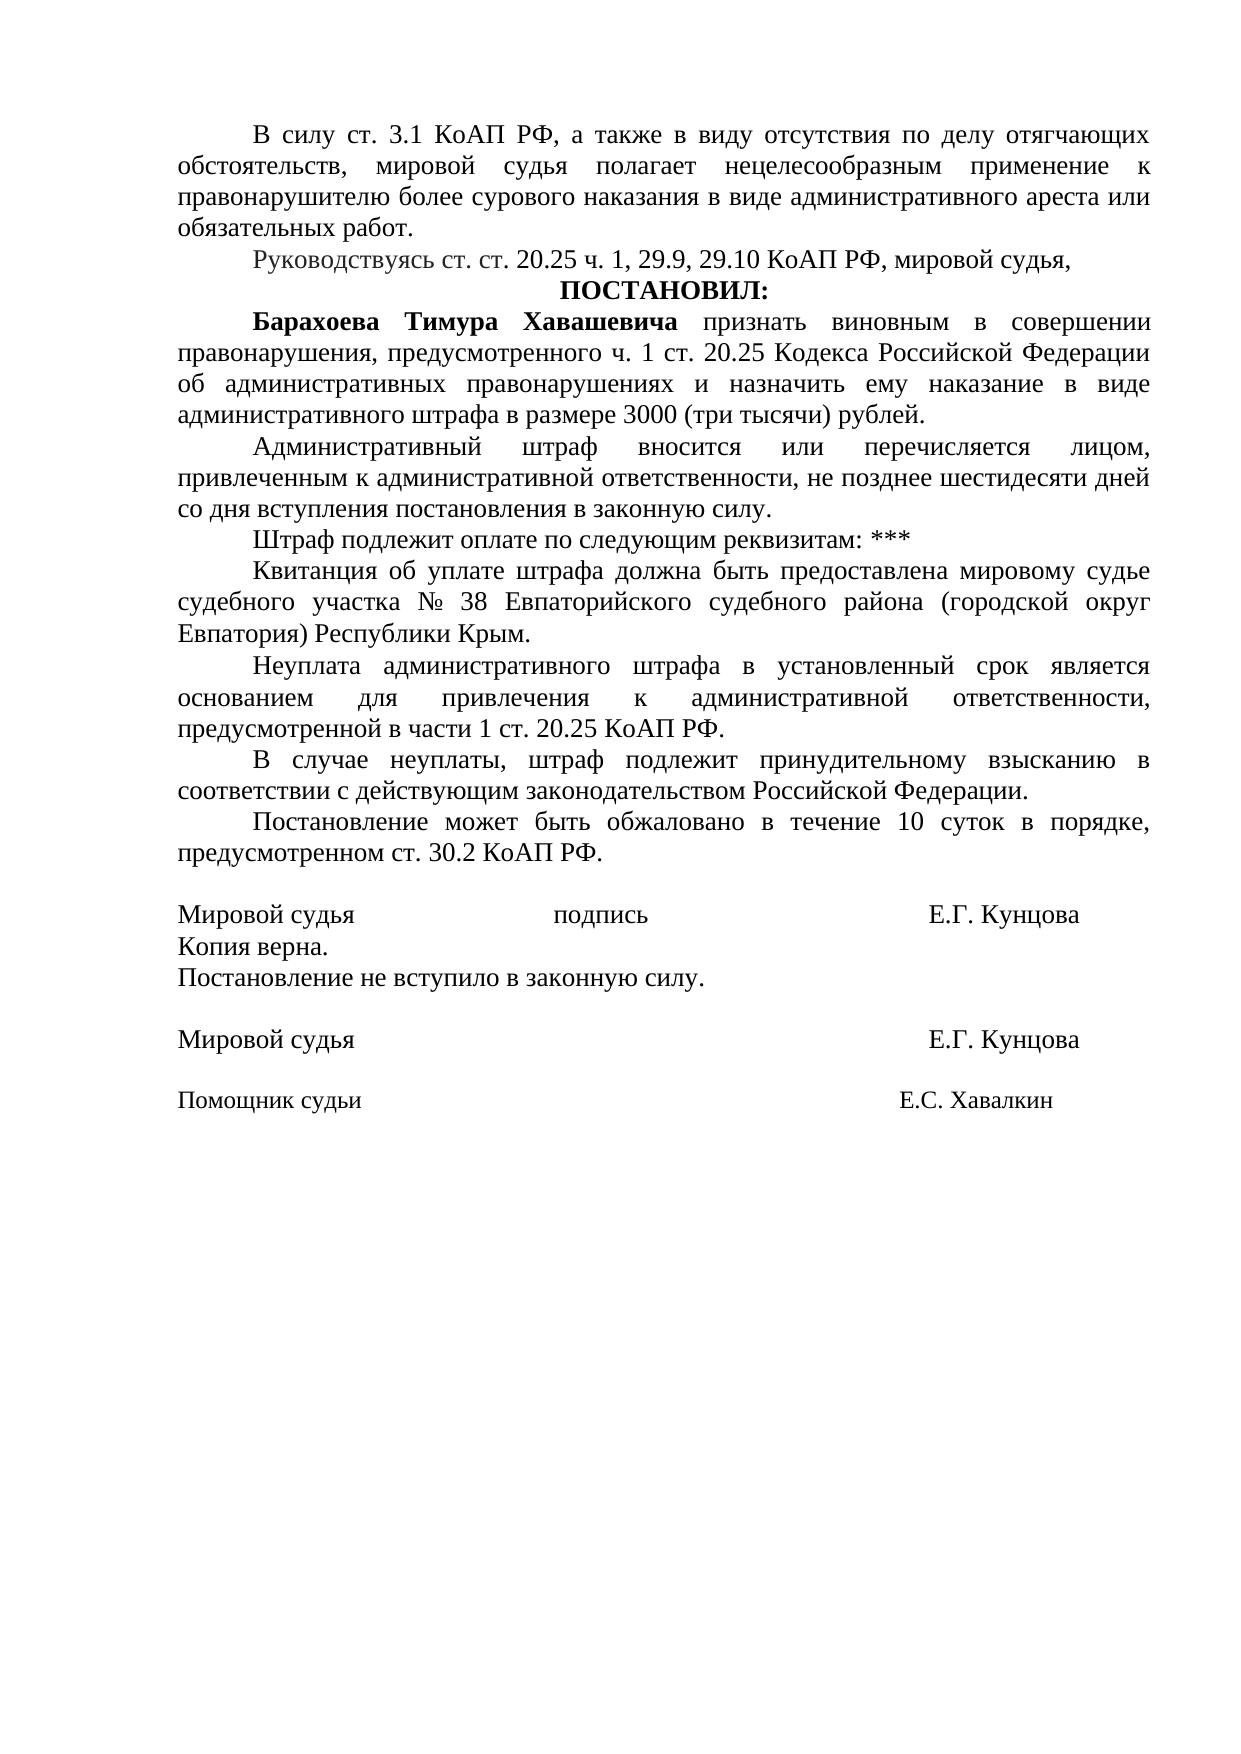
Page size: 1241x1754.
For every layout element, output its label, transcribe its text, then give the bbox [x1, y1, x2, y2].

text Постановление может быть обжаловано в течение 10 суток в порядке, предусмотренном ст. 30.2 КоАП РФ. [177, 805, 1152, 867]
text Помощник судьи Е.С. Хавалкин [177, 1086, 1152, 1114]
text Копия верна. [177, 930, 1152, 961]
text В случае неуплаты, штраф подлежит принудительному взысканию в соответствии с действующим законодательством Российской Федерации. [177, 743, 1152, 805]
text Мировой судья подпись Е.Г. Кунцова [177, 899, 1152, 930]
text Мировой судья Е.Г. Кунцова [177, 1023, 1152, 1054]
text Административный штраф вносится или перечисляется лицом, привлеченным к административной ответственности, не позднее шестидесяти дней со дня вступления постановления в законную силу. [177, 429, 1152, 523]
text ПОСТАНОВИЛ: [177, 274, 1152, 305]
text Постановление не вступило в законную силу. [177, 961, 1152, 992]
text Руководствуясь ст. ст. 20.25 ч. 1, 29.9, 29.10 КоАП РФ, мировой судья, [177, 243, 1152, 274]
text Штраф подлежит оплате по следующим реквизитам: *** [177, 523, 1152, 554]
text Неуплата административного штрафа в установленный срок является основанием для привлечения к административной ответственности, предусмотренной в части 1 ст. 20.25 КоАП РФ. [177, 649, 1152, 743]
text Квитанция об уплате штрафа должна быть предоставлена мировому судье судебного участка № 38 Евпаторийского судебного района (городской округ Евпатория) Республики Крым. [177, 554, 1152, 649]
text В силу ст. 3.1 КоАП РФ, а также в виду отсутствия по делу отягчающих обстоятельств, мировой судья полагает нецелесообразным применение к правонарушителю более сурового наказания в виде административного ареста или обязательных работ. [177, 118, 1152, 243]
text Барахоева Тимура Хавашевича признать виновным в совершении правонарушения, предусмотренного ч. 1 ст. 20.25 Кодекса Российской Федерации об административных правонарушениях и назначить ему наказание в виде административного штрафа в размере 3000 (три тысячи) рублей. [177, 305, 1152, 429]
